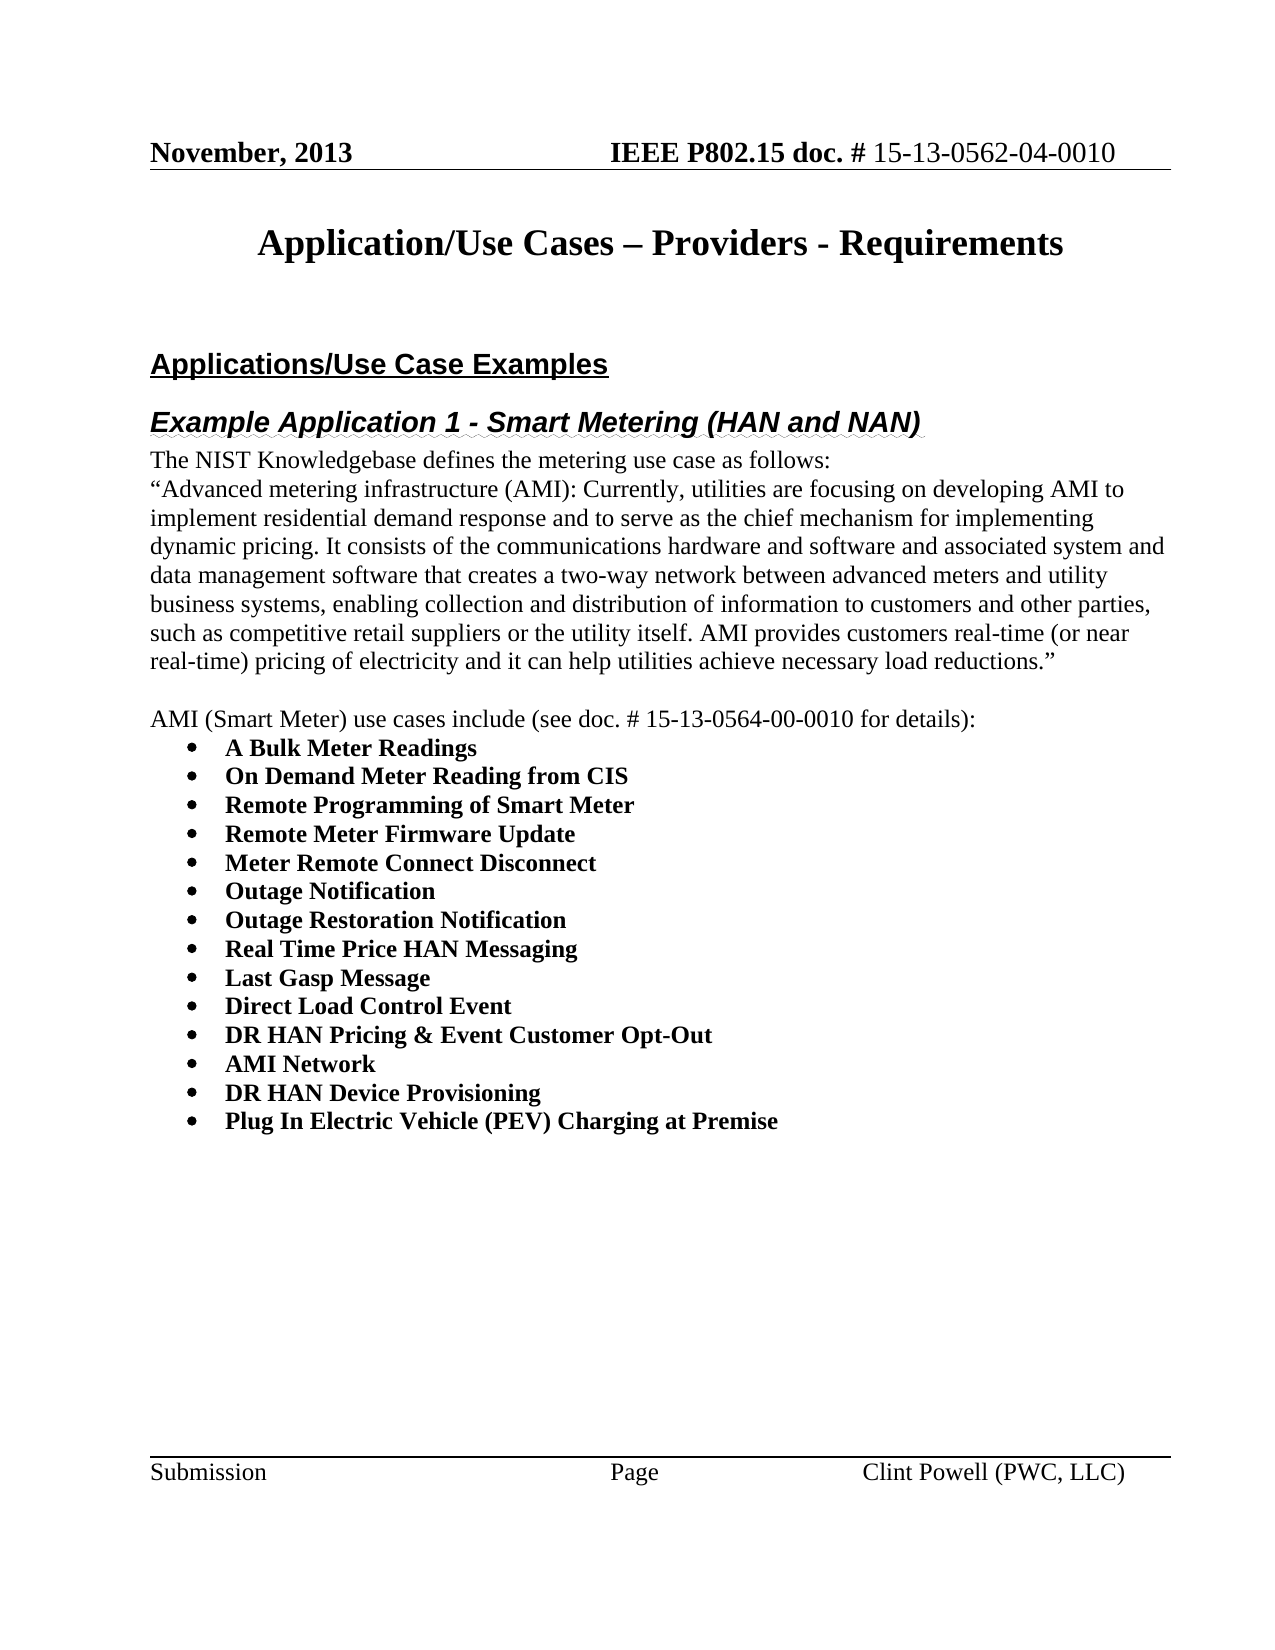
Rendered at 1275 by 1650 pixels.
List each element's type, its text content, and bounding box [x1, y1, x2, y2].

text AMI (Smart Meter) use cases include (see doc. # 15-13-0564-00-0010 for details): [150, 704, 1171, 733]
list DR HAN Pricing & Event Customer Opt-Out [187, 1020, 1171, 1049]
list Direct Load Control Event [187, 991, 1171, 1020]
text The NIST Knowledgebase defines the metering use case as follows: [150, 445, 1171, 474]
list DR HAN Device Provisioning [187, 1078, 1171, 1106]
subtitle Example Application 1 - Smart Metering (HAN and NAN) [150, 405, 1171, 439]
list Plug In Electric Vehicle (PEV) Charging at Premise [187, 1106, 1171, 1135]
list Last Gasp Message [187, 963, 1171, 991]
text “Advanced metering infrastructure (AMI): Currently, utilities are focusing on developing AMI to implement residential demand response and to serve as the chief mechanism for implementing dynamic pricing. It consists of the communications hardware and software and associated system and data management software that creates a two-way network between advanced meters and utility business systems, enabling collection and distribution of information to customers and other parties, such as competitive retail suppliers or the utility itself. AMI provides customers real-time (or near real-time) pricing of electricity and it can help utilities achieve necessary load reductions.” [150, 474, 1171, 675]
list Real Time Price HAN Messaging [187, 934, 1171, 963]
list Remote Programming of Smart Meter [187, 790, 1171, 819]
list Outage Notification [187, 876, 1171, 905]
list A Bulk Meter Readings [187, 733, 1171, 761]
text Application/Use Cases – Providers - Requirements [150, 220, 1171, 263]
subtitle Applications/Use Case Examples [150, 347, 1171, 380]
list Remote Meter Firmware Update [187, 819, 1171, 848]
list Outage Restoration Notification [187, 905, 1171, 934]
list Meter Remote Connect Disconnect [187, 848, 1171, 876]
list On Demand Meter Reading from CIS [187, 761, 1171, 790]
list AMI Network [187, 1049, 1171, 1078]
